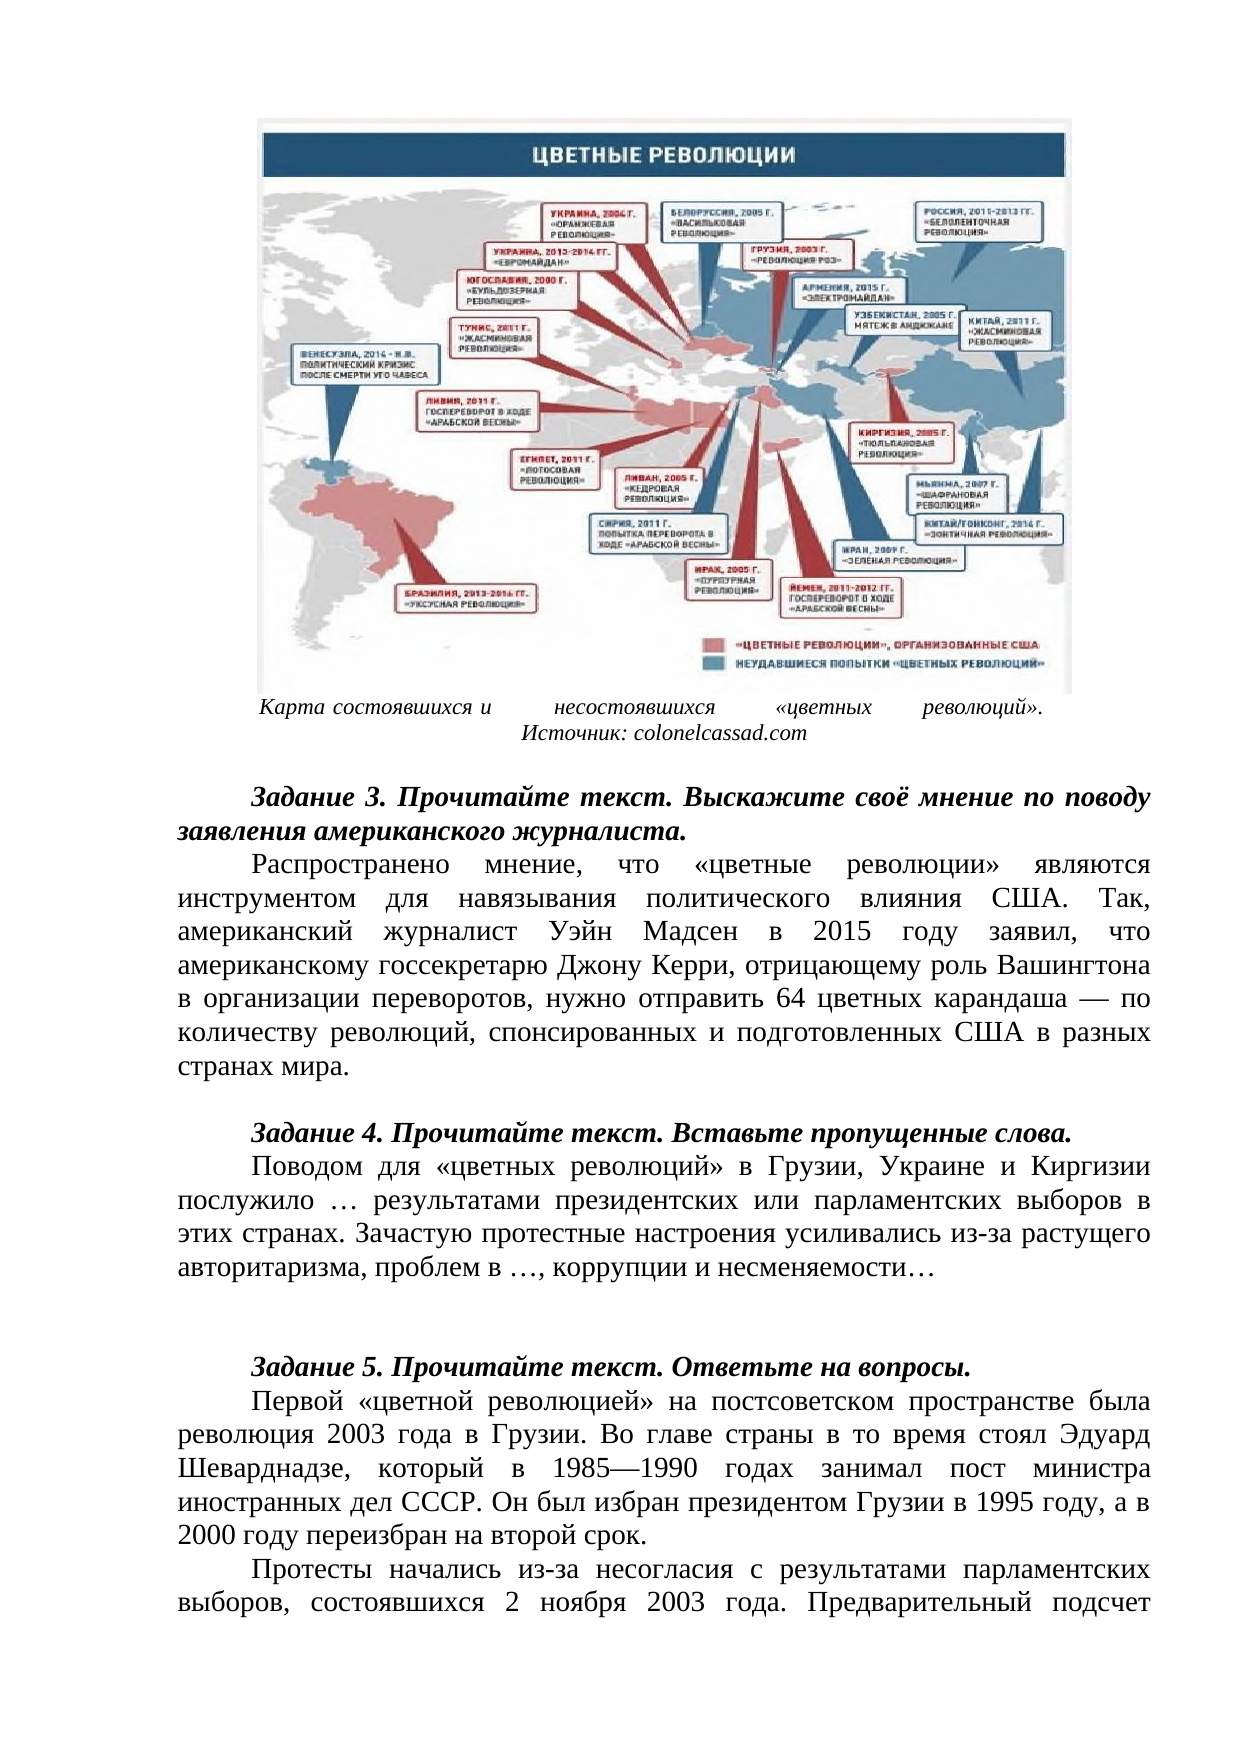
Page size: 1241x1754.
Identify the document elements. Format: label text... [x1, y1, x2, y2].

text Источник: colonelcassad.com [177, 719, 1152, 746]
picture [256, 118, 1073, 694]
text Распространено мнение, что «цветные революции» являются инструментом для навязывания политического влияния США. Так, американский журналист Уэйн Мадсен в 2015 году заявил, что американскому госсекретарю Джону Керри, отрицающему роль Вашингтона в организации переворотов, нужно отправить 64 цветных карандаша — по количеству революций, спонсированных и подготовленных США в разных странах мира. [177, 846, 1152, 1081]
text Задание 3. Прочитайте текст. Выскажите своё мнение по поводу заявления американского журналиста. [177, 779, 1152, 846]
text Карта состоявшихся и несостоявшихся «цветных революций». [177, 693, 1152, 719]
text Первой «цветной революцией» на постсоветском пространстве была революция 2003 года в Грузии. Во главе страны в то время стоял Эдуард Шеварднадзе, который в 1985—1990 годах занимал пост министра иностранных дел СССР. Он был избран президентом Грузии в 1995 году, а в 2000 году переизбран на второй срок. [177, 1383, 1152, 1551]
text Задание 5. Прочитайте текст. Ответьте на вопросы. [177, 1349, 1152, 1383]
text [177, 1551, 1152, 1618]
text Поводом для «цветных революций» в Грузии, Украине и Киргизии послужило … результатами президентских или парламентских выборов в этих странах. Зачастую протестные настроения усиливались из-за растущего авторитаризма, проблем в …, коррупции и несменяемости… [177, 1148, 1152, 1282]
text Задание 4. Прочитайте текст. Вставьте пропущенные слова. [177, 1115, 1152, 1148]
